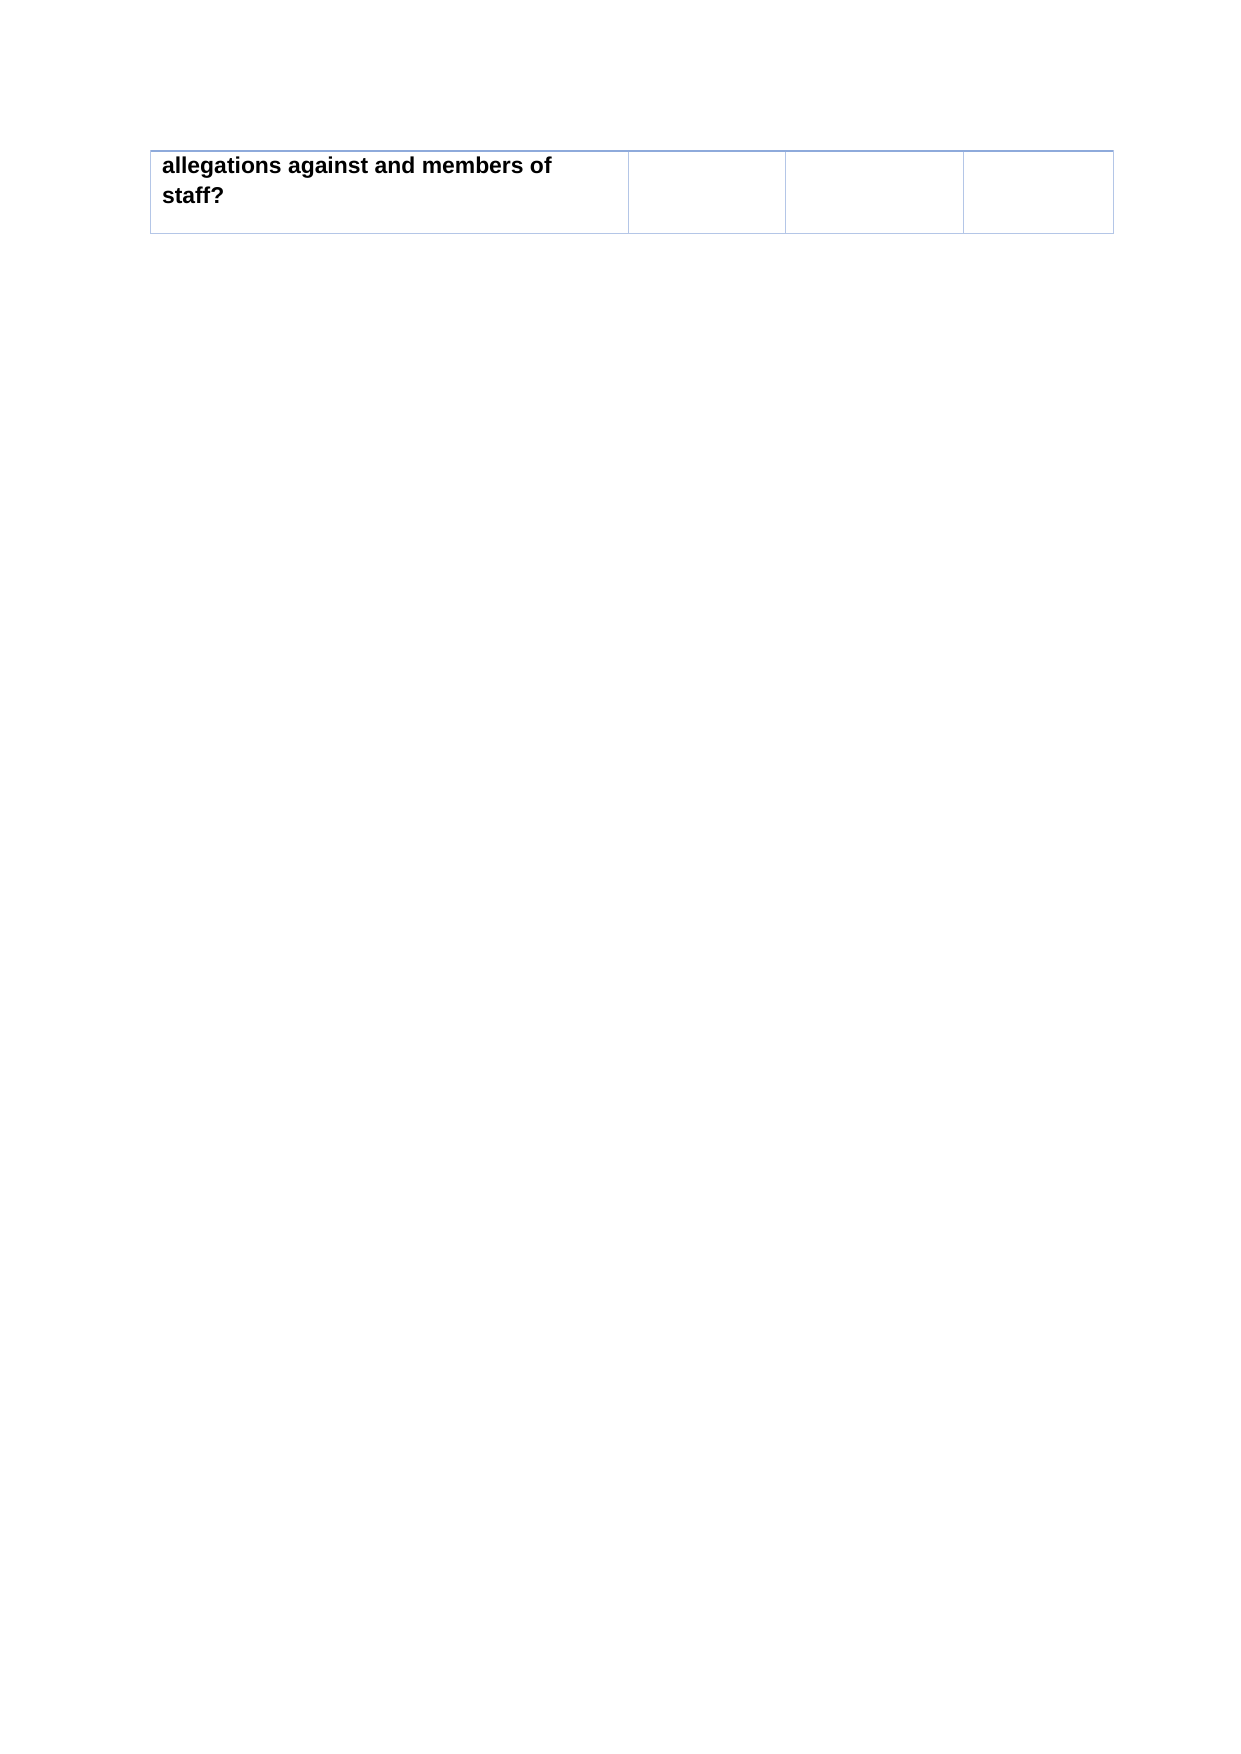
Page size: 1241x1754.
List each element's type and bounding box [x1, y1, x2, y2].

table_cell [964, 152, 1113, 233]
table_cell [151, 152, 628, 233]
table_cell [786, 152, 963, 233]
table_cell [629, 152, 785, 233]
